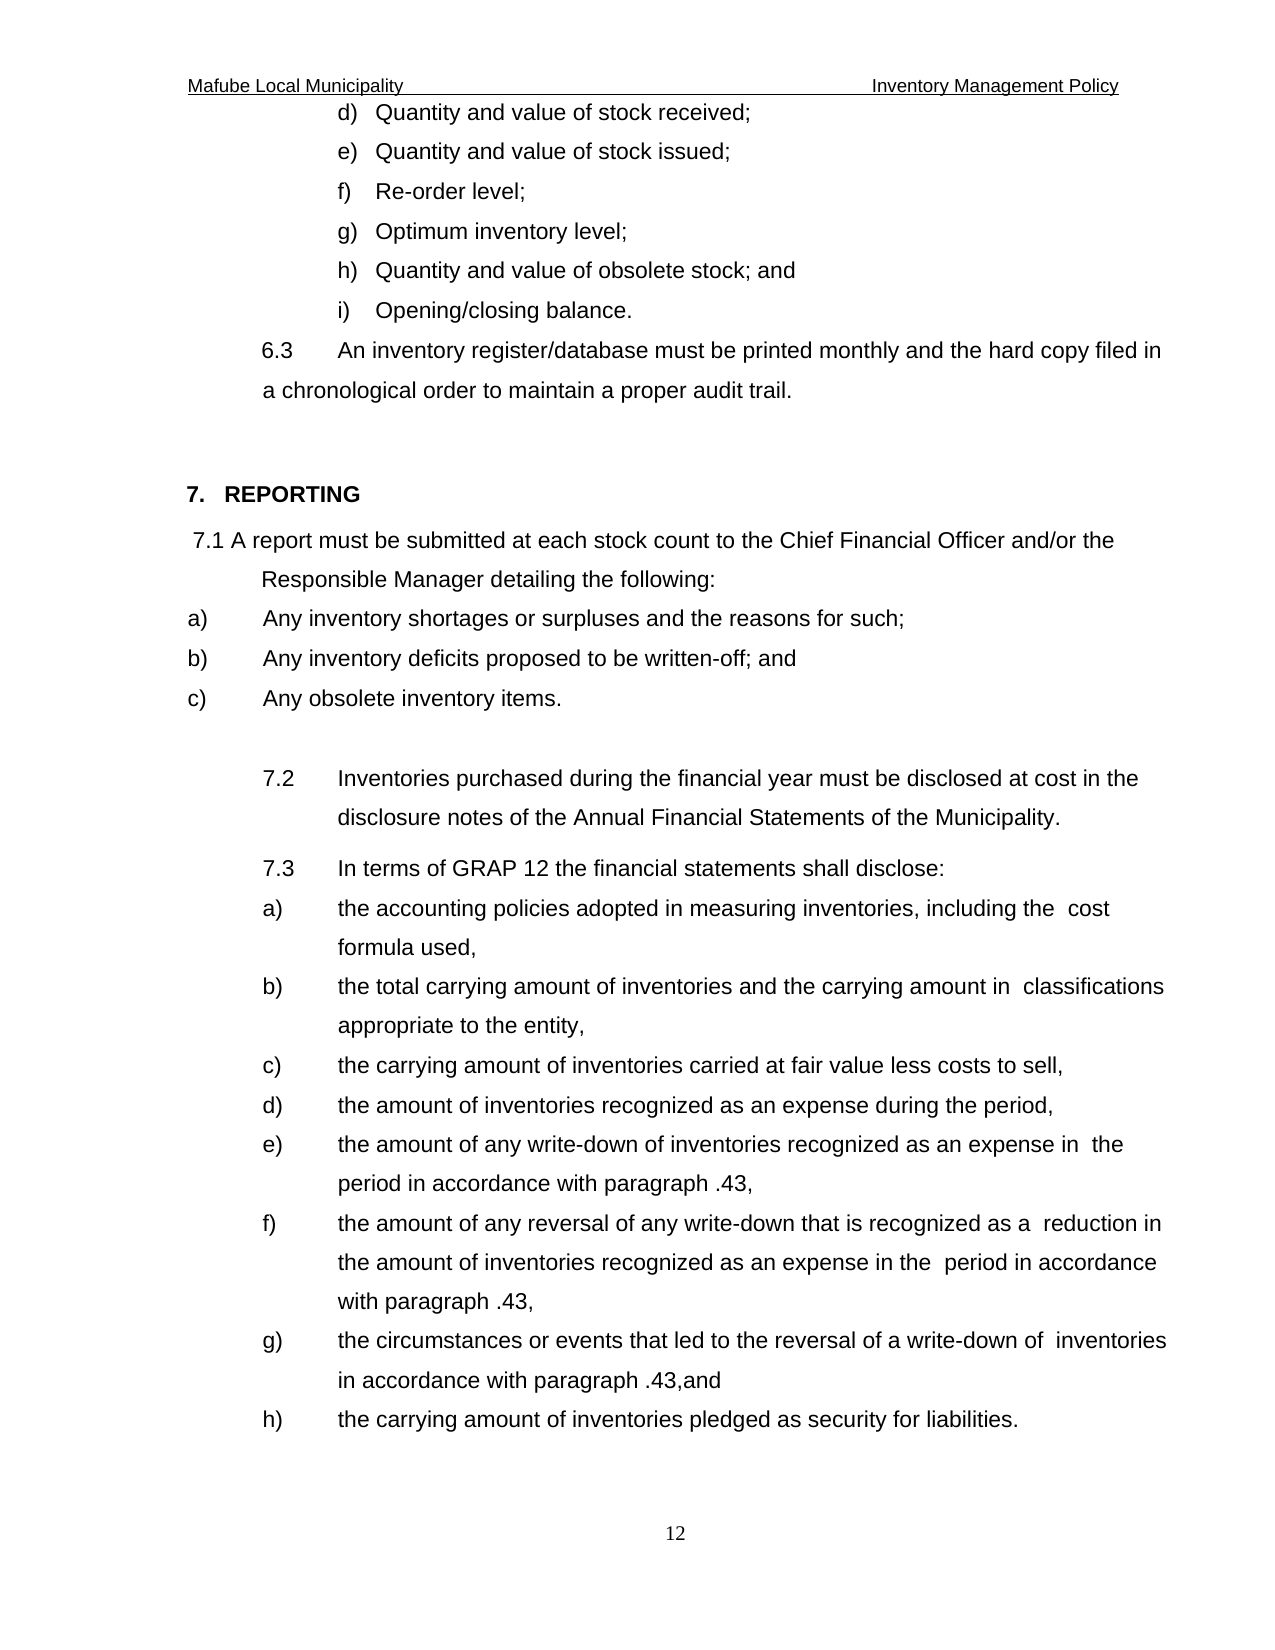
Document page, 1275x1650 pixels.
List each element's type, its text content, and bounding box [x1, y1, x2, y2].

list Quantity and value of stock received; [337, 99, 1170, 125]
list the carrying amount of inventories pledged as security for liabilities. [262, 1406, 1170, 1432]
list Opening/closing balance. [337, 297, 1170, 323]
list the total carrying amount of inventories and the carrying amount in classifications appropriate to the entity, [262, 973, 1170, 1039]
list the amount of any write-down of inventories recognized as an expense in the period in accordance with paragraph .43, [262, 1131, 1170, 1197]
list Re-order level; [337, 178, 1170, 204]
text 6.3 An inventory register/database must be printed monthly and the hard copy filed in a chronological order to maintain a proper audit trail. [186, 337, 1170, 403]
text 7.1 A report must be submitted at each stock count to the Chief Financial Officer and/or the Responsible Manager detailing the following: [186, 527, 1170, 593]
list Quantity and value of obsolete stock; and [337, 257, 1170, 284]
list Optimum inventory level; [337, 218, 1170, 244]
list the accounting policies adopted in measuring inventories, including the cost formula used, [262, 895, 1170, 961]
list Any inventory deficits proposed to be written-off; and [187, 645, 1170, 671]
list the carrying amount of inventories carried at fair value less costs to sell, [262, 1052, 1170, 1078]
list the circumstances or events that led to the reversal of a write-down of inventories in accordance with paragraph .43,and [262, 1327, 1170, 1393]
list the amount of any reversal of any write-down that is recognized as a reduction in the amount of inventories recognized as an expense in the period in accordance with paragraph .43, [262, 1209, 1170, 1314]
subtitle 7. REPORTING [186, 481, 1170, 508]
list In terms of GRAP 12 the financial statements shall disclose: [262, 855, 1170, 882]
list Any obsolete inventory items. [187, 685, 1170, 711]
list the amount of inventories recognized as an expense during the period, [262, 1092, 1170, 1118]
list Quantity and value of stock issued; [337, 138, 1170, 165]
list Any inventory shortages or surpluses and the reasons for such; [187, 605, 1170, 632]
list Inventories purchased during the financial year must be disclosed at cost in the disclosure notes of the Annual Financial Statements of the Municipality. [262, 765, 1170, 830]
